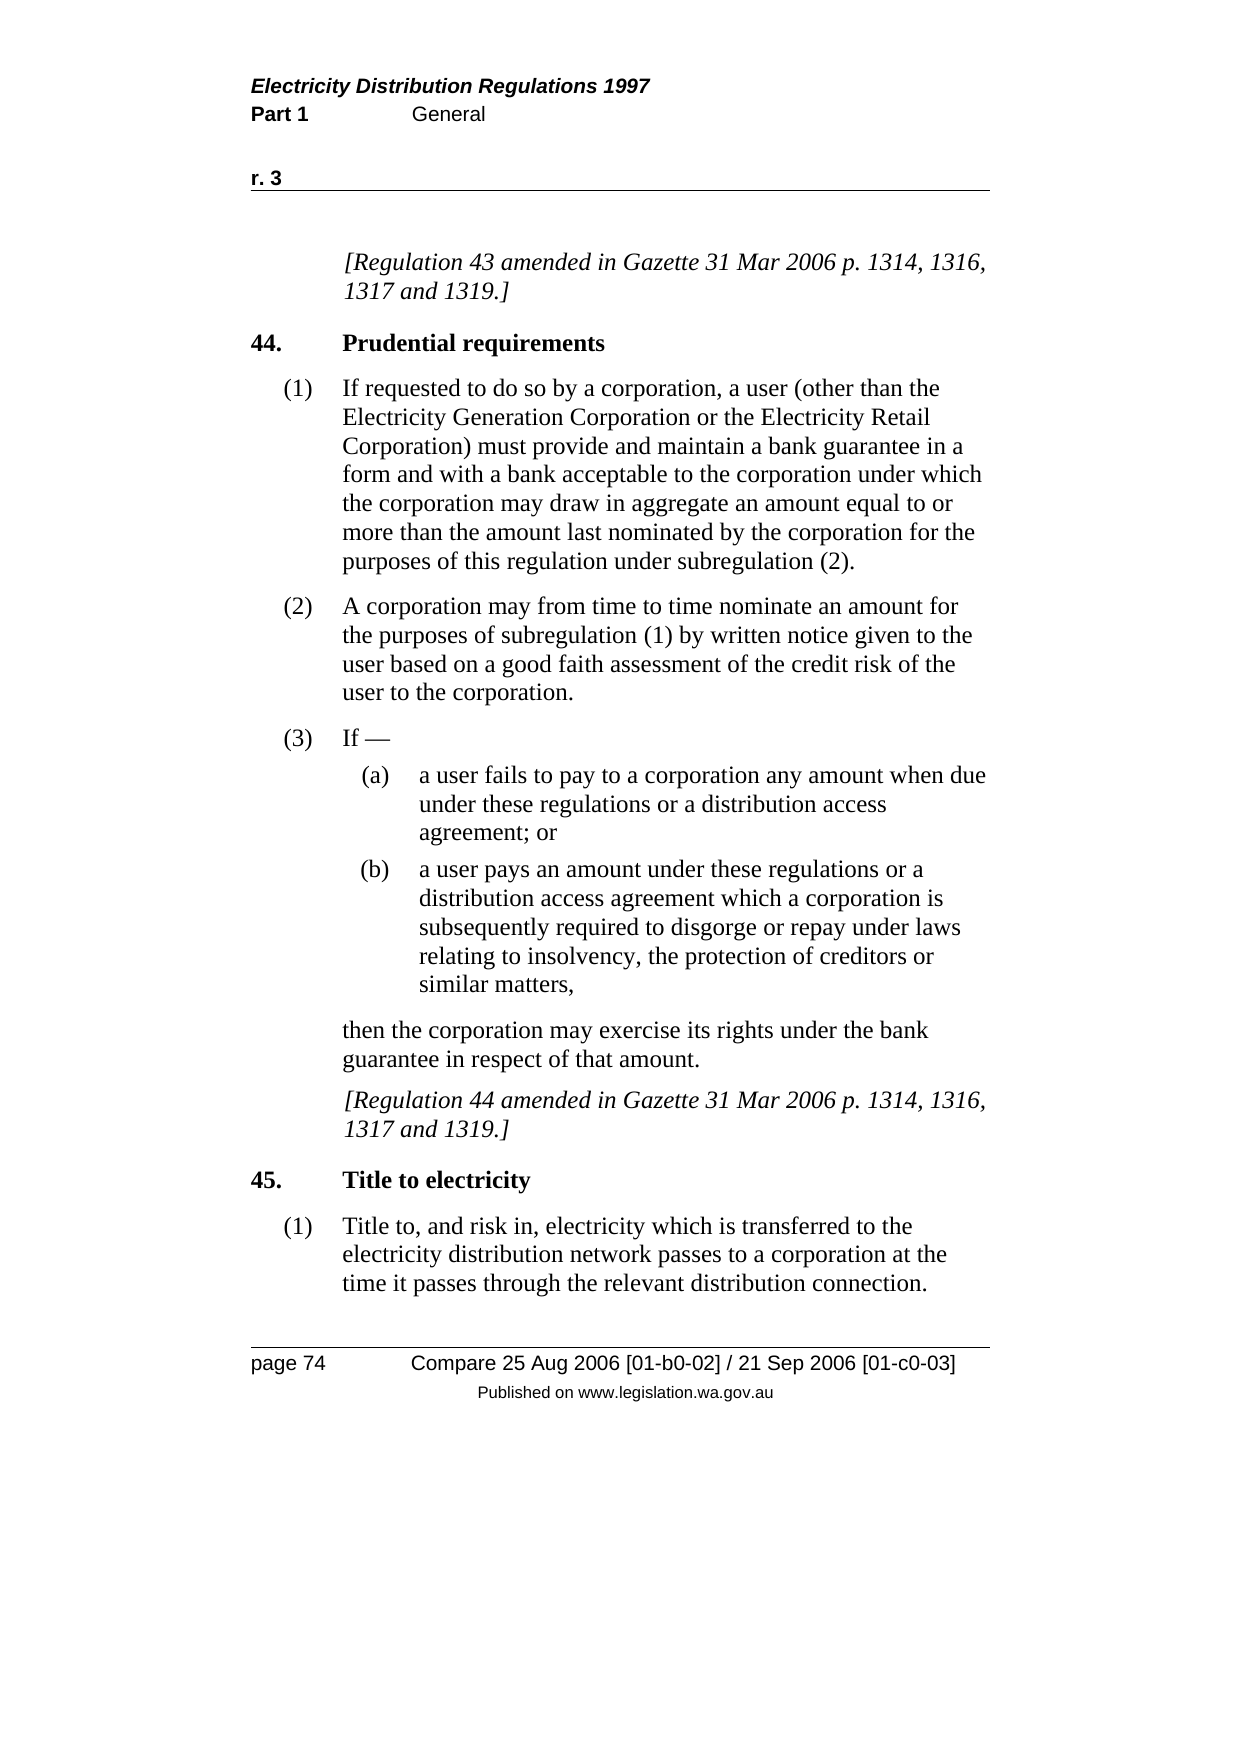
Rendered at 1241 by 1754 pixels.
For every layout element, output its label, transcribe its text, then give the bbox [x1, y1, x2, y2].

text (1) If requested to do so by a corporation, a user (other than the Electricity Generation Corporation or the Electricity Retail Corporation) must provide and maintain a bank guarantee in a form and with a bank acceptable to the corporation under which the corporation may draw in aggregate an amount equal to or more than the amount last nominated by the corporation for the purposes of this regulation under subregulation (2). [251, 373, 990, 574]
subtitle 45. Title to electricity [251, 1165, 990, 1194]
text (a) a user fails to pay to a corporation any amount when due under these regulations or a distribution access agreement; or [251, 760, 990, 846]
text [Regulation 43 amended in Gazette 31 Mar 2006 p. 1314, 1316, 1317 and 1319.] [251, 247, 990, 305]
text (1) Title to, and risk in, electricity which is transferred to the electricity distribution network passes to a corporation at the time it passes through the relevant distribution connection. [251, 1211, 990, 1297]
text (b) a user pays an amount under these regulations or a distribution access agreement which a corporation is subsequently required to disgorge or repay under laws relating to insolvency, the protection of creditors or similar matters, [251, 854, 990, 998]
text then the corporation may exercise its rights under the bank guarantee in respect of that amount. [251, 1015, 990, 1072]
text (3) If — [251, 723, 990, 752]
subtitle 44. Prudential requirements [251, 328, 990, 357]
text (2) A corporation may from time to time nominate an amount for the purposes of subregulation (1) by written notice given to the user based on a good faith assessment of the credit risk of the user to the corporation. [251, 591, 990, 706]
text [Regulation 44 amended in Gazette 31 Mar 2006 p. 1314, 1316, 1317 and 1319.] [251, 1085, 990, 1142]
